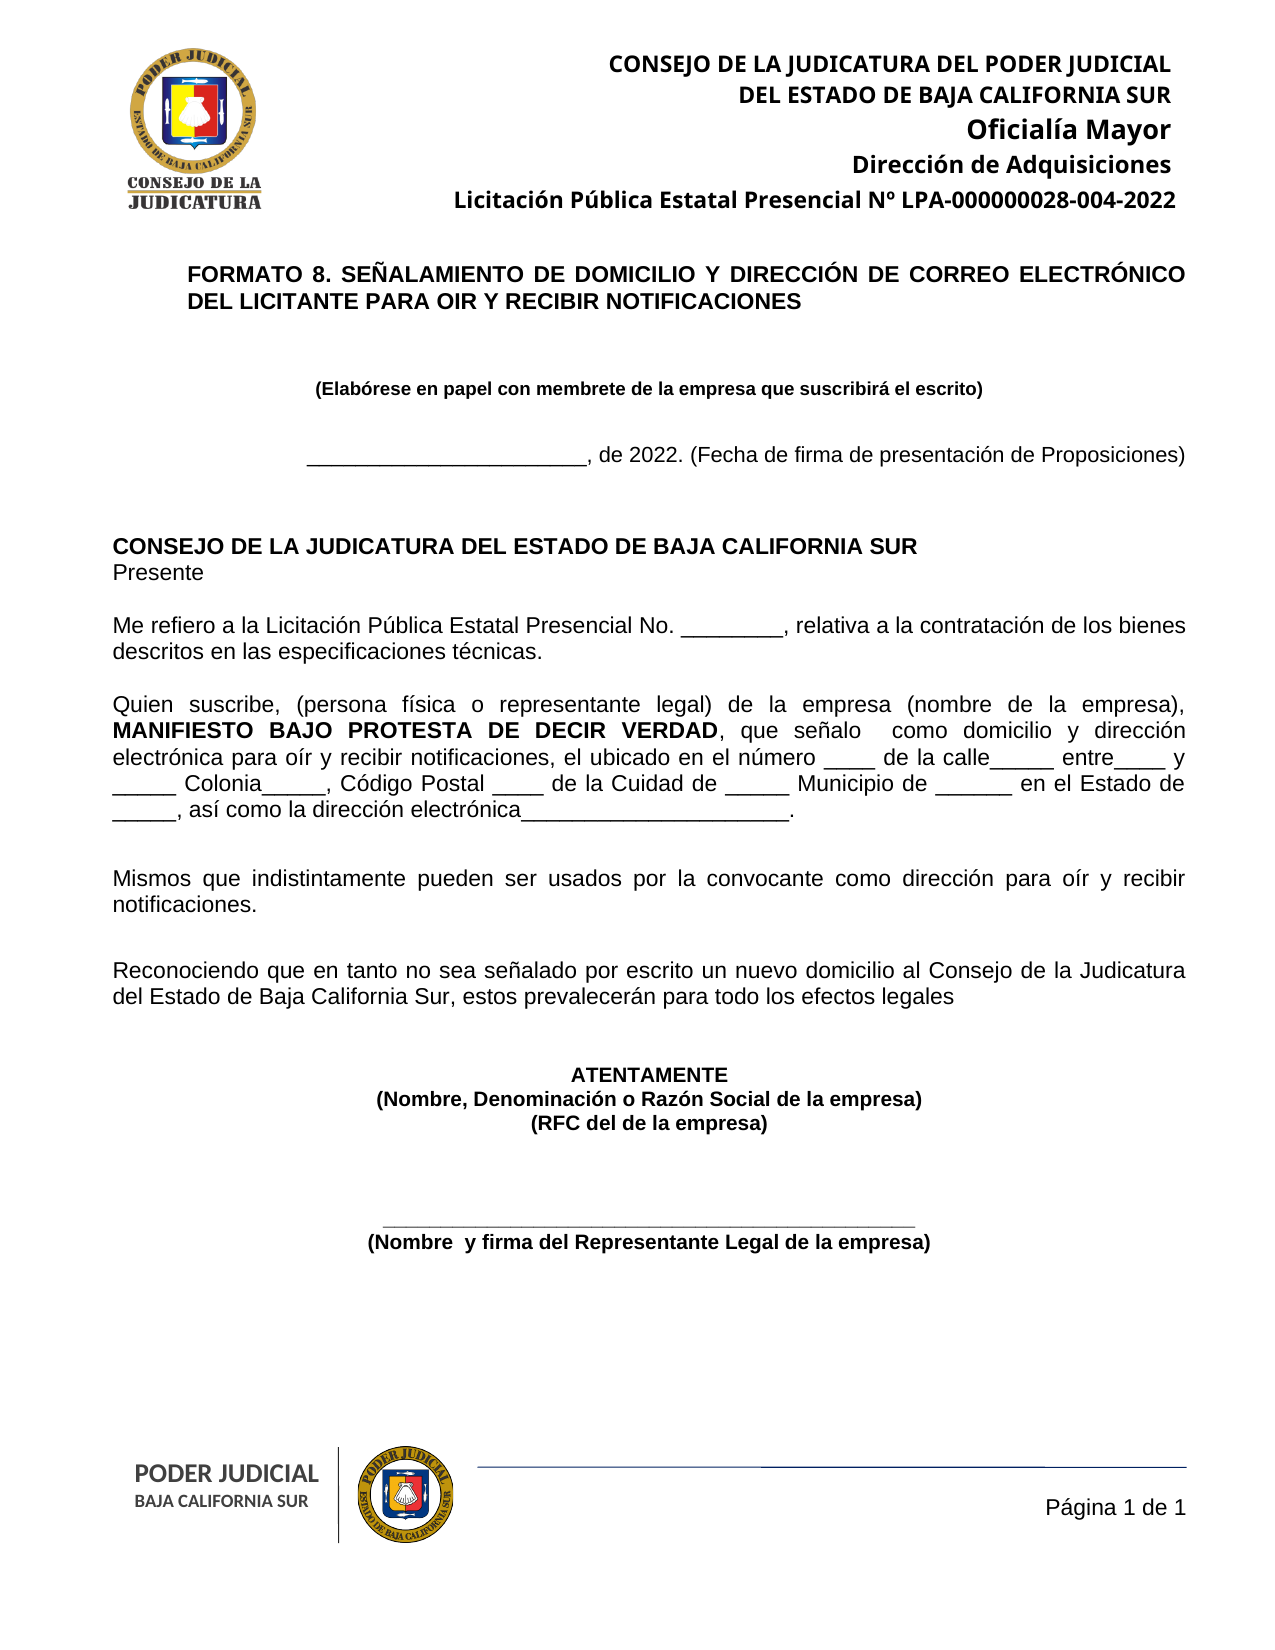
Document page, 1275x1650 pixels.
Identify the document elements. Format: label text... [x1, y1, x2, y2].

text _______________________, de 2022. (Fecha de firma de presentación de Proposiciones) [112, 442, 1186, 468]
text Presente [112, 559, 1186, 586]
text Quien suscribe, (persona física o representante legal) de la empresa (nombre de la empresa), MANIFIESTO BAJO PROTESTA DE DECIR VERDAD, que señalo como domicilio y dirección electrónica para oír y recibir notificaciones, el ubicado en el número ____ de la calle_____ entre____ y _____ Colonia_____, Código Postal ____ de la Cuidad de _____ Municipio de ______ en el Estado de _____, así como la dirección electrónica_____________________. [112, 691, 1186, 823]
text ______________________________________________ [112, 1206, 1186, 1230]
text Mismos que indistintamente pueden ser usados por la convocante como dirección para oír y recibir notificaciones. [112, 865, 1186, 917]
text Me refiero a la Licitación Pública Estatal Presencial No. ________, relativa a la contratación de los bienes descritos en las especificaciones técnicas. [112, 612, 1186, 665]
text (RFC del de la empresa) [112, 1110, 1186, 1134]
picture [127, 48, 262, 209]
text (Elabórese en papel con membrete de la empresa que suscribirá el escrito) [112, 378, 1186, 399]
text (Nombre y firma del Representante Legal de la empresa) [112, 1230, 1186, 1254]
text Reconociendo que en tanto no sea señalado por escrito un nuevo domicilio al Consejo de la Judicatura del Estado de Baja California Sur, estos prevalecerán para todo los efectos legales [112, 957, 1186, 1010]
picture [357, 1446, 454, 1543]
text ATENTAMENTE [112, 1062, 1186, 1086]
text CONSEJO DE LA JUDICATURA DEL ESTADO DE BAJA CALIFORNIA SUR [112, 533, 1186, 559]
text (Nombre, Denominación o Razón Social de la empresa) [112, 1086, 1186, 1110]
subtitle FORMATO 8. SEÑALAMIENTO DE DOMICILIO Y DIRECCIÓN DE CORREO ELECTRÓNICO DEL LICITANTE PARA OIR Y RECIBIR NOTIFICACIONES [187, 261, 1186, 314]
